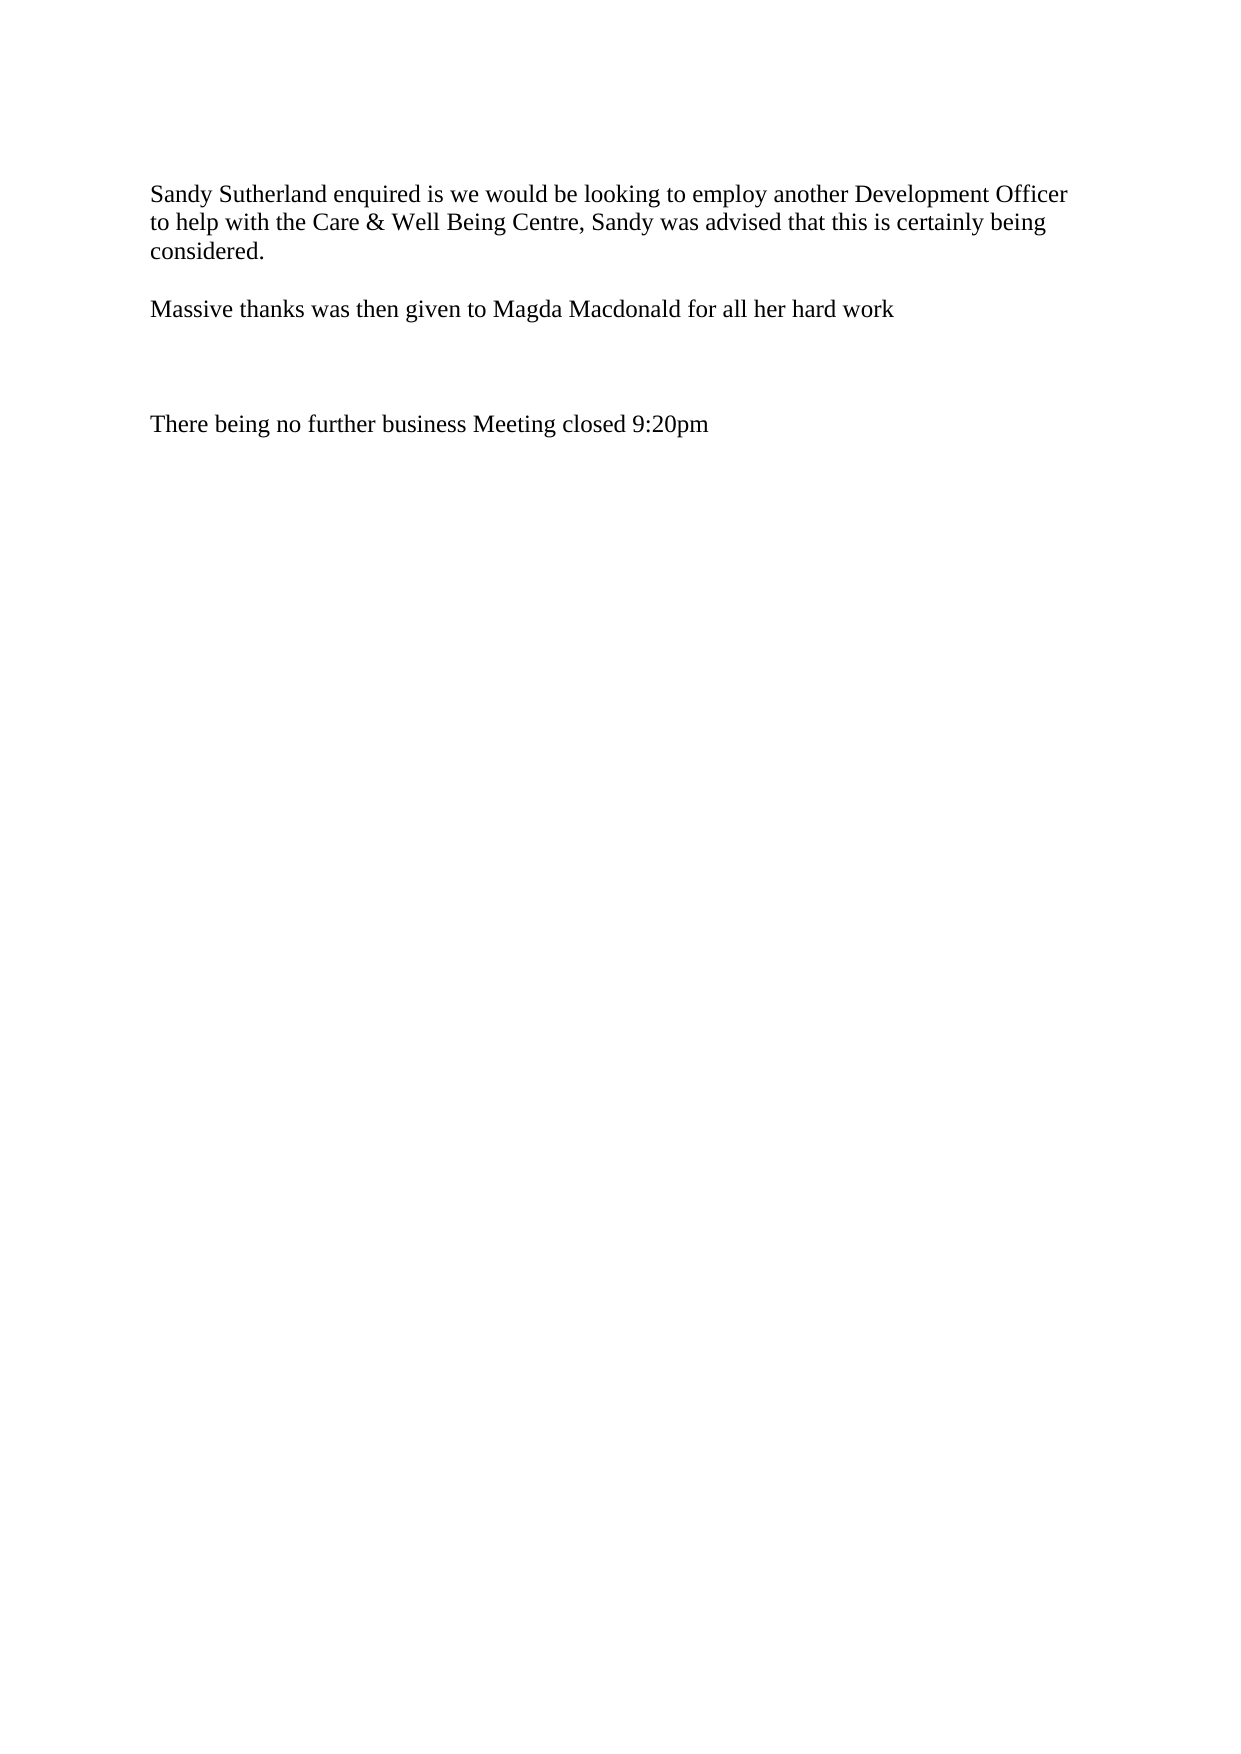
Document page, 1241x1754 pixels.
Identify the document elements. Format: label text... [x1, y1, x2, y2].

text Massive thanks was then given to Magda Macdonald for all her hard work [150, 294, 1090, 322]
text There being no further business Meeting closed 9:20pm [150, 409, 1090, 437]
text Sandy Sutherland enquired is we would be looking to employ another Development Officer to help with the Care & Well Being Centre, Sandy was advised that this is certainly being considered. [150, 179, 1090, 265]
